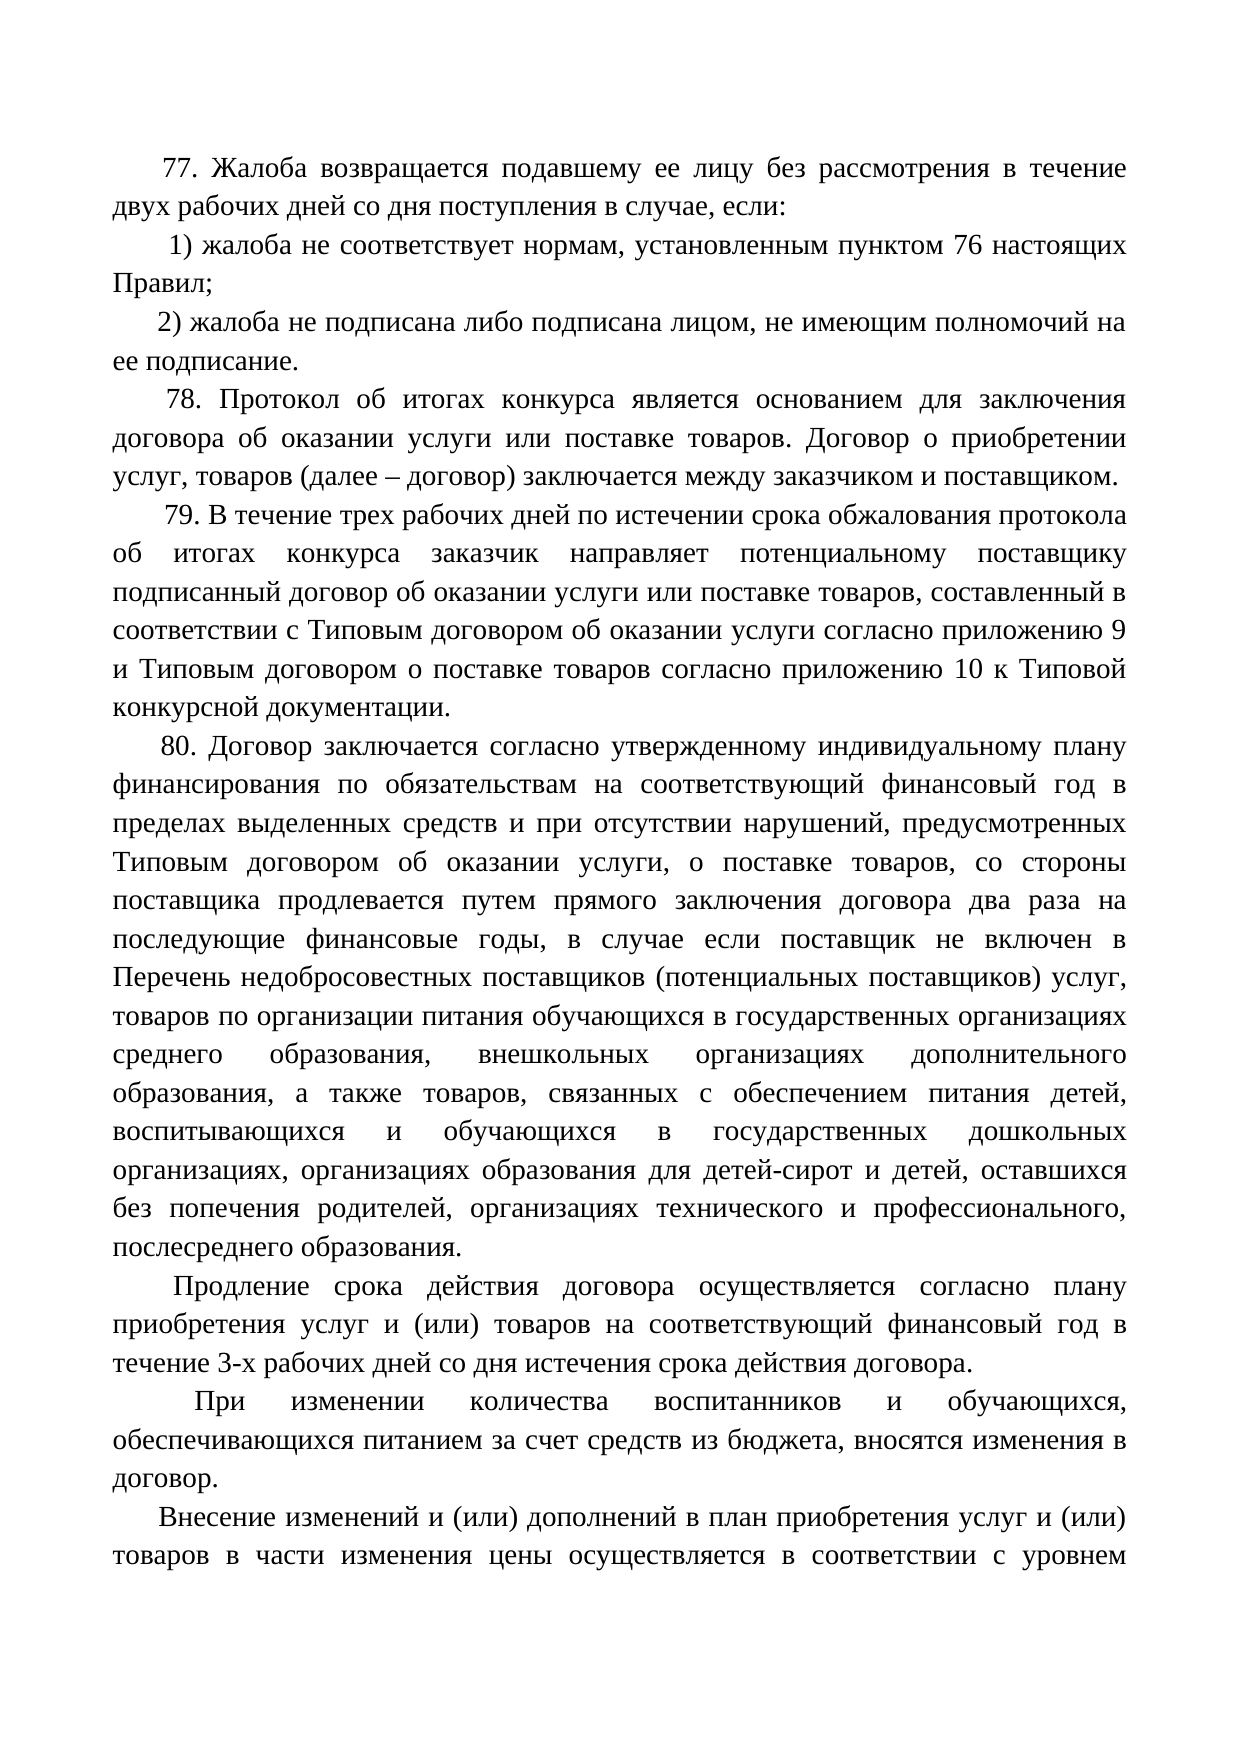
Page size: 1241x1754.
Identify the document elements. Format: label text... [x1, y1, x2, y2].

text При изменении количества воспитанников и обучающихся, обеспечивающихся питанием за счет средств из бюджета, вносятся изменения в договор. [112, 1383, 1128, 1494]
text Продление срока действия договора осуществляется согласно плану приобретения услуг и (или) товаров на соответствующий финансовый год в течение 3-х рабочих дней со дня истечения срока действия договора. [112, 1268, 1128, 1378]
text 80. Договор заключается согласно утвержденному индивидуальному плану финансирования по обязательствам на соответствующий финансовый год в пределах выделенных средств и при отсутствии нарушений, предусмотренных Типовым договором об оказании услуги, о поставке товаров, со стороны поставщика продлевается путем прямого заключения договора два раза на последующие финансовые годы, в случае если поставщик не включен в Перечень недобросовестных поставщиков (потенциальных поставщиков) услуг, товаров по организации питания обучающихся в государственных организациях среднего образования, внешкольных организациях дополнительного образования, а также товаров, связанных с обеспечением питания детей, воспитывающихся и обучающихся в государственных дошкольных организациях, организациях образования для детей-сирот и детей, оставшихся без попечения родителей, организациях технического и профессионального, послесреднего образования. [112, 728, 1128, 1263]
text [112, 1499, 1128, 1571]
text 78. Протокол об итогах конкурса является основанием для заключения договора об оказании услуги или поставке товаров. Договор о приобретении услуг, товаров (далее – договор) заключается между заказчиком и поставщиком. [112, 381, 1128, 492]
text 77. Жалоба возвращается подавшему ее лицу без рассмотрения в течение двух рабочих дней со дня поступления в случае, если: [112, 150, 1128, 222]
text 2) жалоба не подписана либо подписана лицом, не имеющим полномочий на ее подписание. [112, 304, 1128, 376]
text 1) жалоба не соответствует нормам, установленным пунктом 76 настоящих Правил; [112, 227, 1128, 299]
text 79. В течение трех рабочих дней по истечении срока обжалования протокола об итогах конкурса заказчик направляет потенциальному поставщику подписанный договор об оказании услуги или поставке товаров, составленный в соответствии с Типовым договором об оказании услуги согласно приложению 9 и Типовым договором о поставке товаров согласно приложению 10 к Типовой конкурсной документации. [112, 497, 1128, 723]
